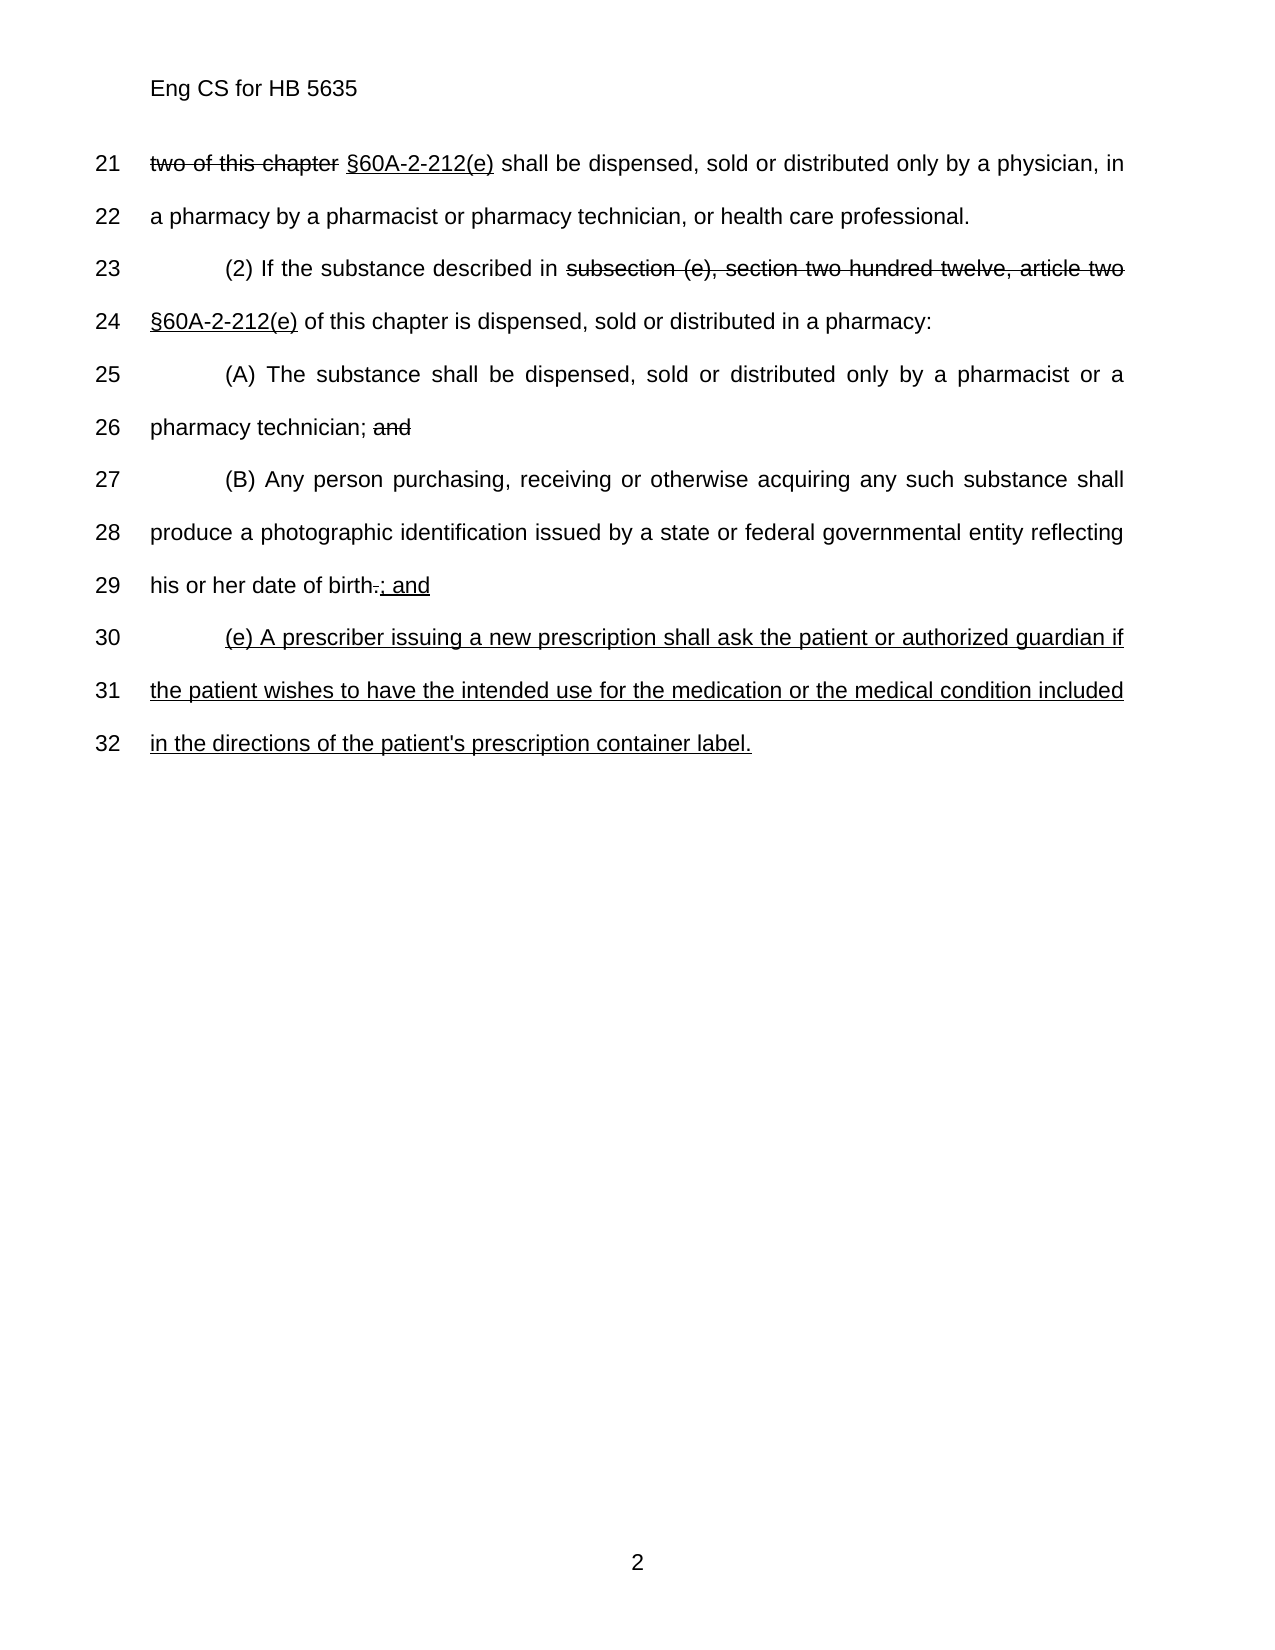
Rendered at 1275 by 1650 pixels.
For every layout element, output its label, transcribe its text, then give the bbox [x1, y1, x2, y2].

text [150, 150, 1125, 229]
text (2) If the substance described in subsection (e), section two hundred twelve, article two §60A-2-212(e) of this chapter is dispensed, sold or distributed in a pharmacy: [150, 255, 1125, 334]
text (A) The substance shall be dispensed, sold or distributed only by a pharmacist or a pharmacy technician; and [150, 361, 1125, 440]
text (B) Any person purchasing, receiving or otherwise acquiring any such substance shall produce a photographic identification issued by a state or federal governmental entity reflecting his or her date of birth.; and [150, 466, 1125, 598]
text (e) A prescriber issuing a new prescription shall ask the patient or authorized guardian if the patient wishes to have the intended use for the medication or the medical condition included in the directions of the patient's prescription container label. [150, 624, 1125, 756]
